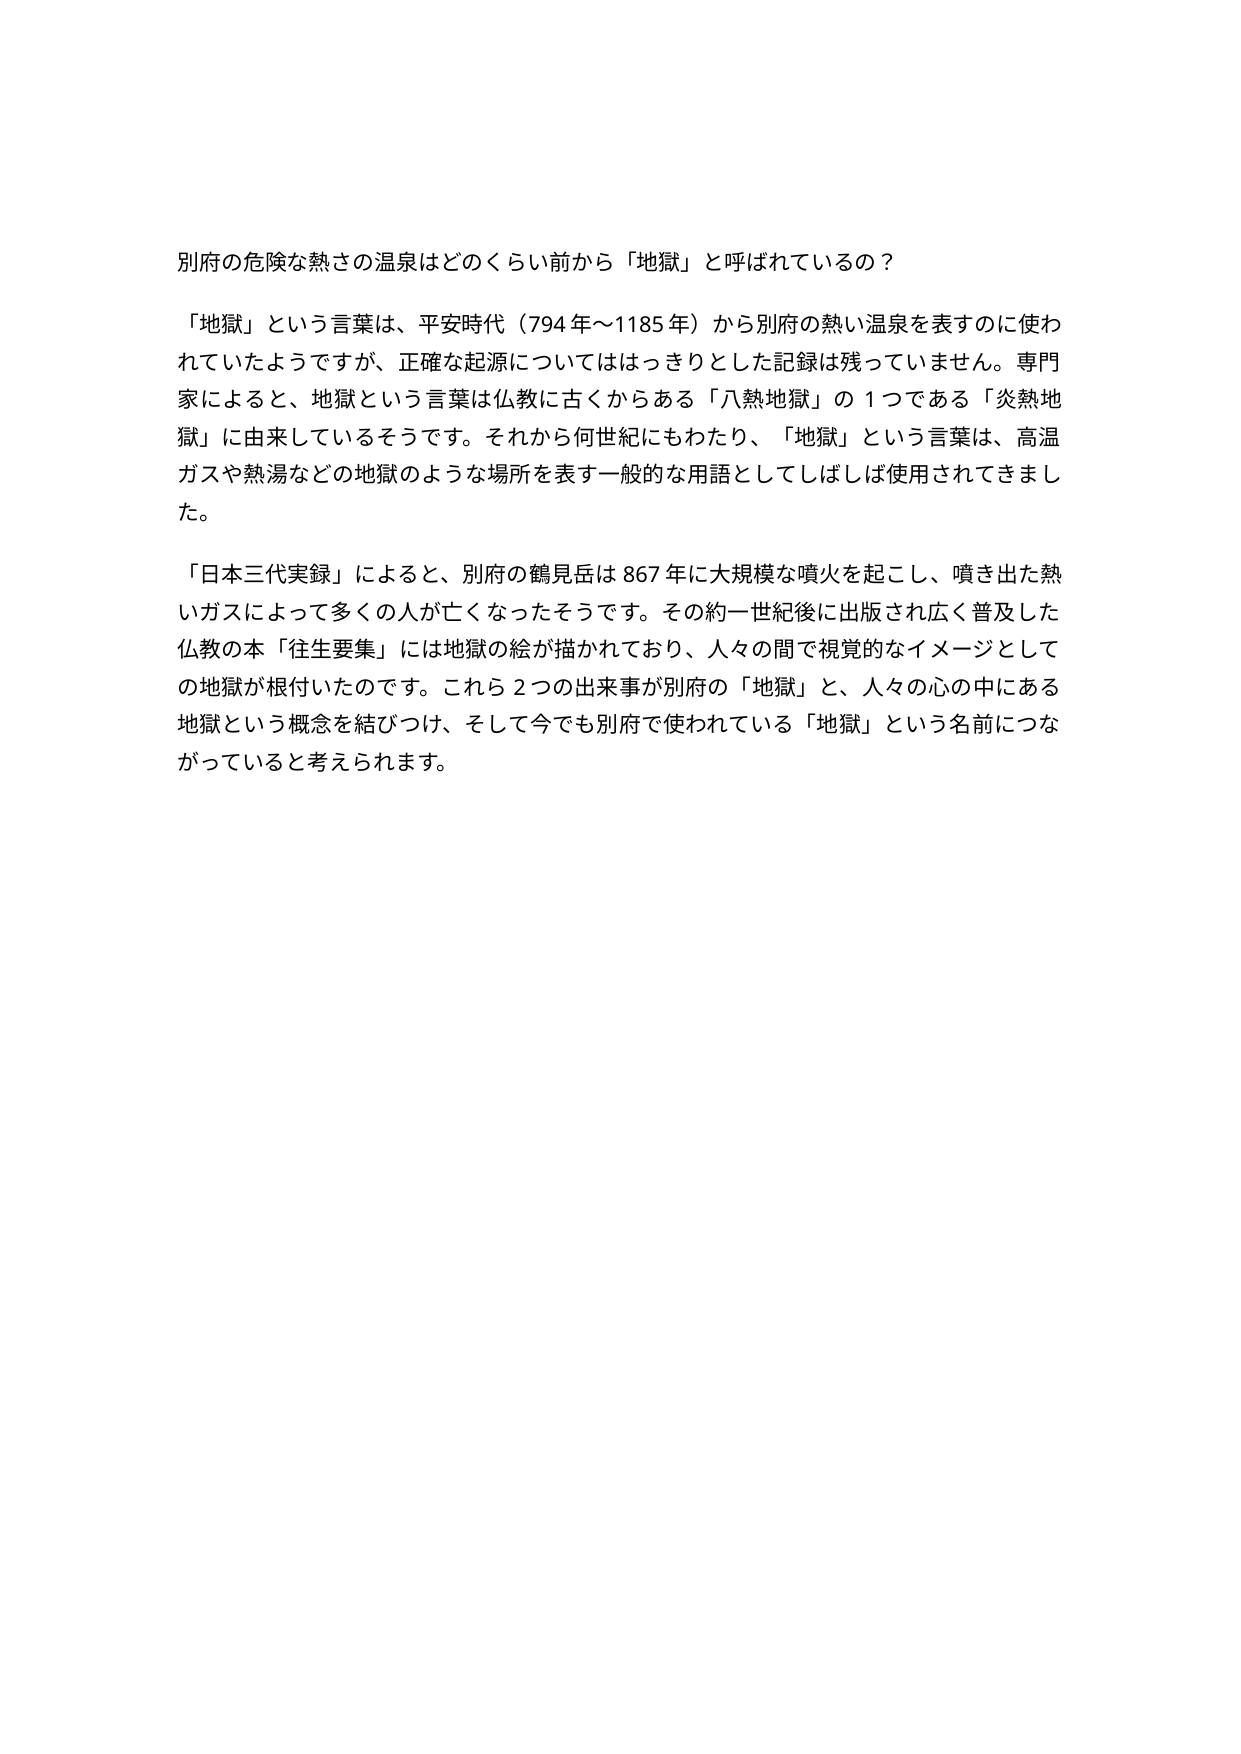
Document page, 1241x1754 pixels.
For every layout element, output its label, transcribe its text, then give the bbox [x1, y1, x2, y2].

text 「地獄」という言葉は、平安時代（794年〜1185年）から別府の熱い温泉を表すのに使われていたようですが、正確な起源についてははっきりとした記録は残っていません。専門家によると、地獄という言葉は仏教に古くからある「八熱地獄」の1つである「炎熱地獄」に由来しているそうです。それから何世紀にもわたり、「地獄」という言葉は、高温ガスや熱湯などの地獄のような場所を表す一般的な用語としてしばしば使用されてきました。 [177, 304, 1063, 529]
text 「日本三代実録」によると、別府の鶴見岳は867年に大規模な噴火を起こし、噴き出た熱いガスによって多くの人が亡くなったそうです。その約一世紀後に出版され広く普及した仏教の本「往生要集」には地獄の絵が描かれており、人々の間で視覚的なイメージとしての地獄が根付いたのです。これら2つの出来事が別府の「地獄」と、人々の心の中にある地獄という概念を結びつけ、そして今でも別府で使われている「地獄」という名前につながっていると考えられます。 [177, 554, 1063, 779]
text 別府の危険な熱さの温泉はどのくらい前から「地獄」と呼ばれているの？ [177, 242, 1063, 279]
